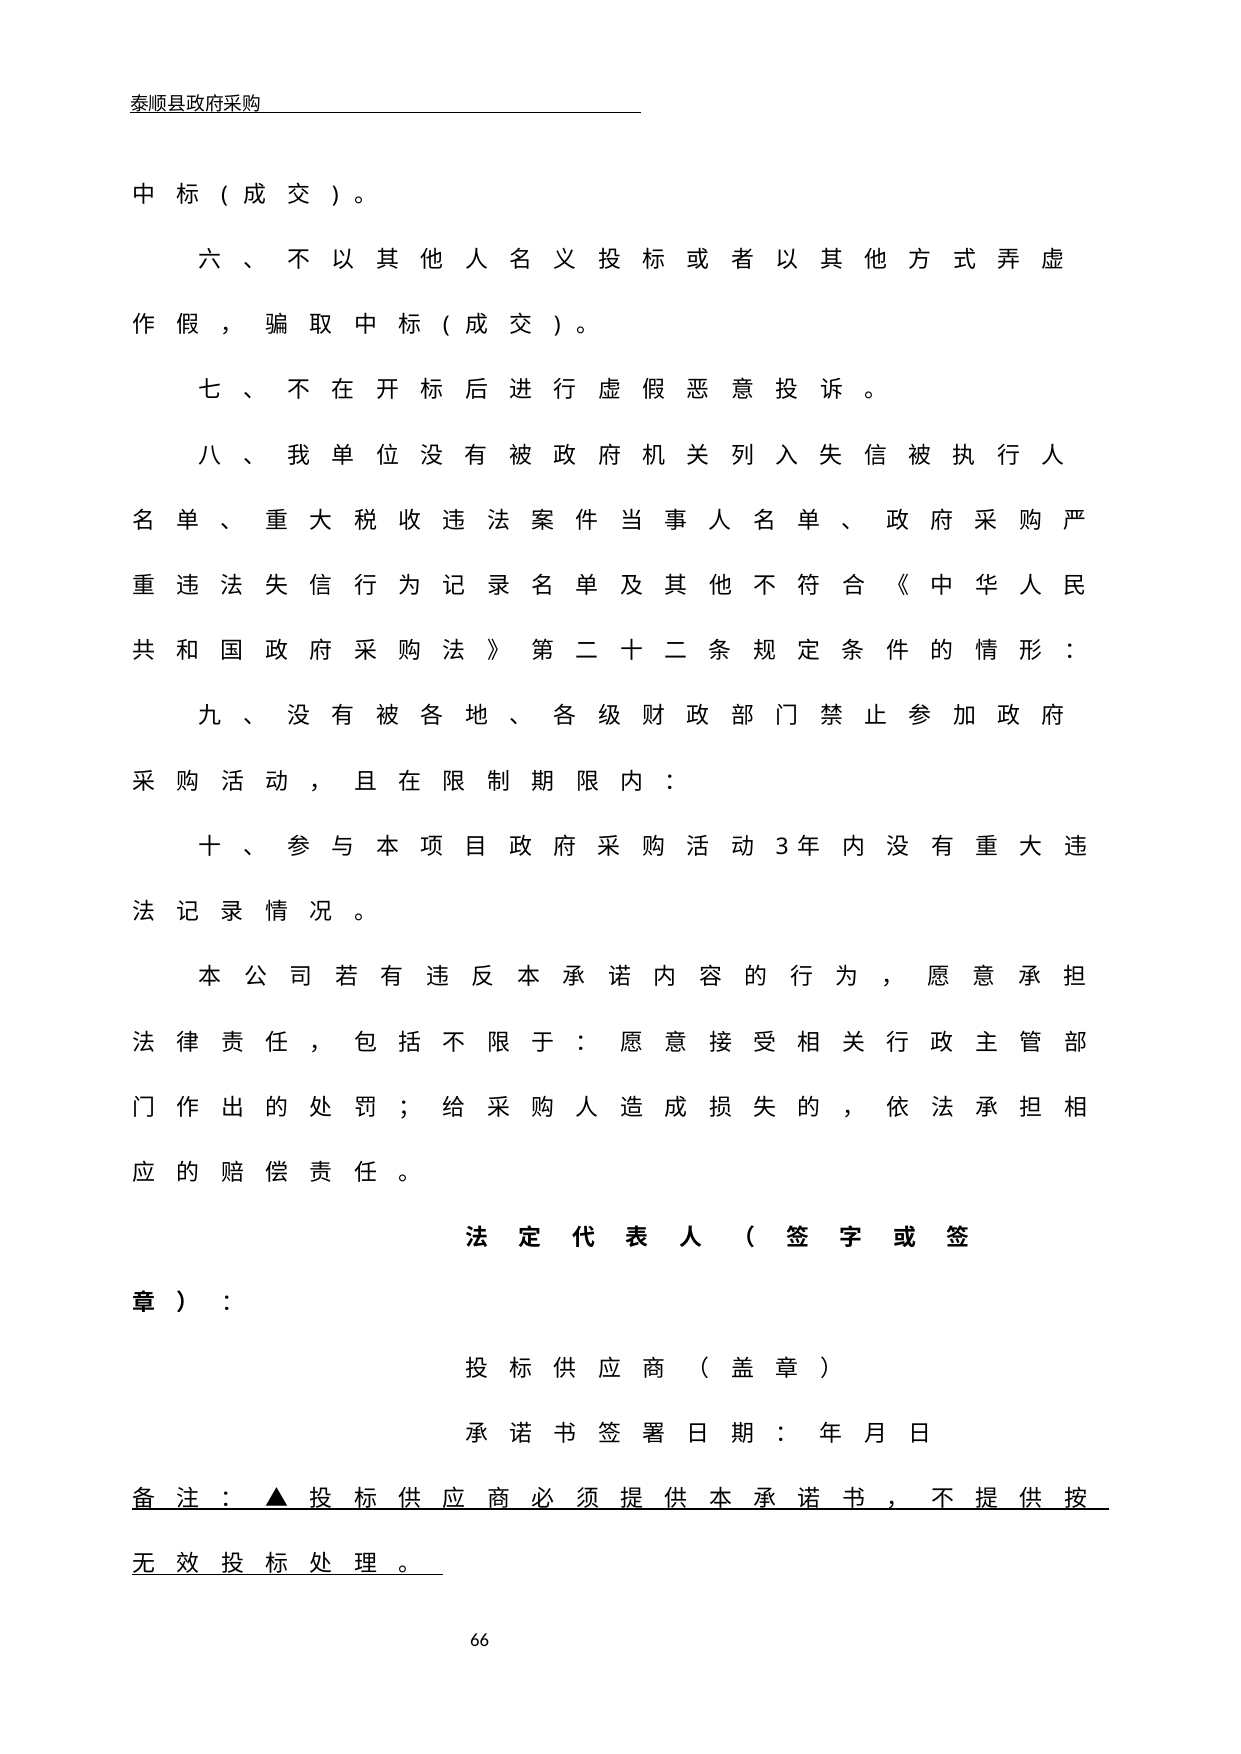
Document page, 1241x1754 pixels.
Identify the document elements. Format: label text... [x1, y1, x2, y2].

text 投标供应商（盖章） [132, 1333, 992, 1399]
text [132, 160, 1108, 225]
text 备注：▲投标供应商必须提供本承诺书，不提供按无效投标处理。 [132, 1510, 1108, 1594]
text 八、我单位没有被政府机关列入失信被执行人名单、重大税收违法案件当事人名单、政府采购严重违法失信行为记录名单及其他不符合《中华人民共和国政府采购法》第二十二条规定条件的情形： [132, 421, 1108, 681]
text 七、不在开标后进行虚假恶意投诉。 [132, 355, 1108, 421]
text 九、没有被各地、各级财政部门禁止参加政府采购活动，且在限制期限内： [132, 681, 1108, 812]
text 十、参与本项目政府采购活动3年内没有重大违法记录情况。 [132, 812, 1108, 942]
text 本公司若有违反本承诺内容的行为，愿意承担法律责任，包括不限于：愿意接受相关行政主管部门作出的处罚；给采购人造成损失的，依法承担相应的赔偿责任。 [132, 942, 1108, 1203]
text 承诺书签署日期：年月日 [132, 1399, 992, 1464]
text 备注：▲投标供应商必须提供本承诺书，不提供按无效投标处理。 [132, 1464, 1108, 1508]
text 法定代表人（签字或签章）： [132, 1203, 992, 1333]
text 六、不以其他人名义投标或者以其他方式弄虚作假，骗取中标(成交)。 [132, 225, 1108, 355]
